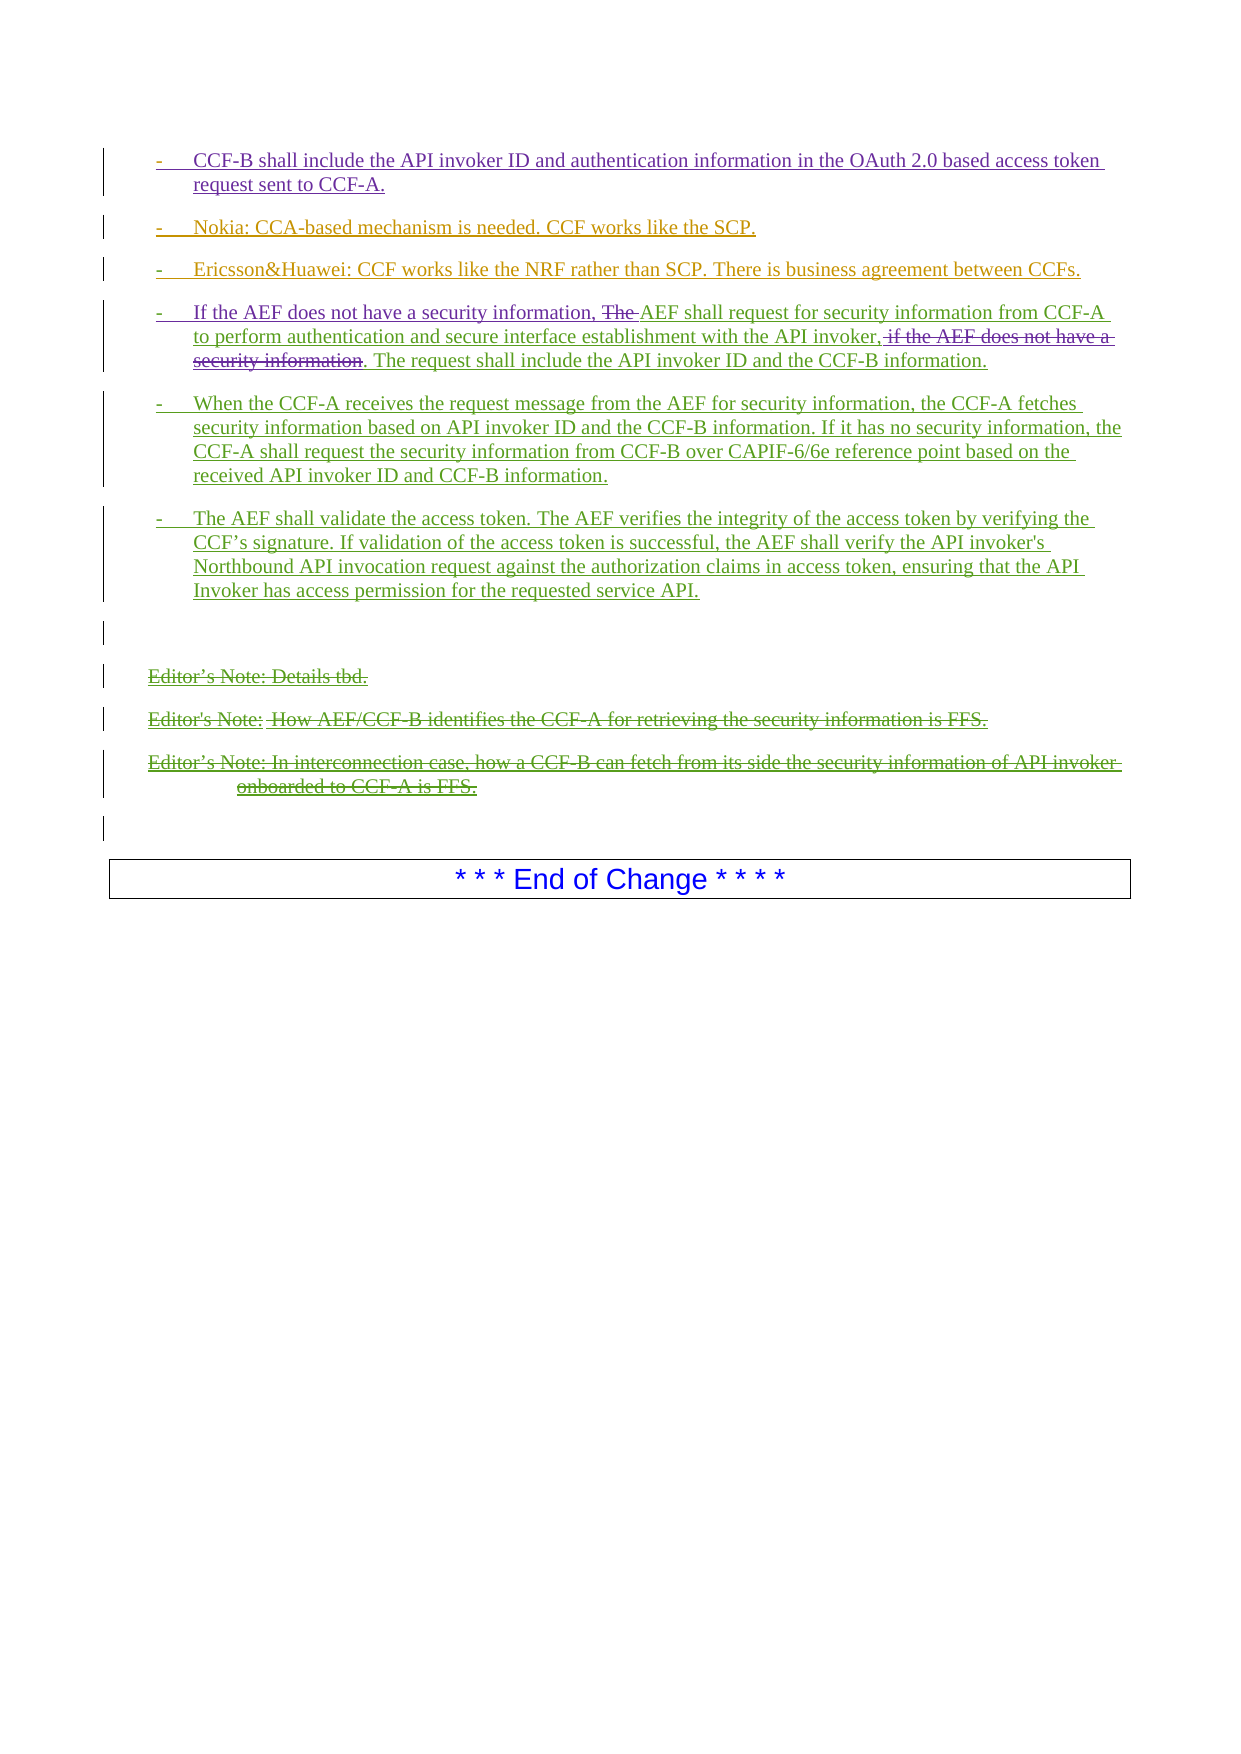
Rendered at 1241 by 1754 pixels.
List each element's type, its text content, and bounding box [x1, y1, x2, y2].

text * * * End of Change * * * * [110, 860, 1130, 898]
